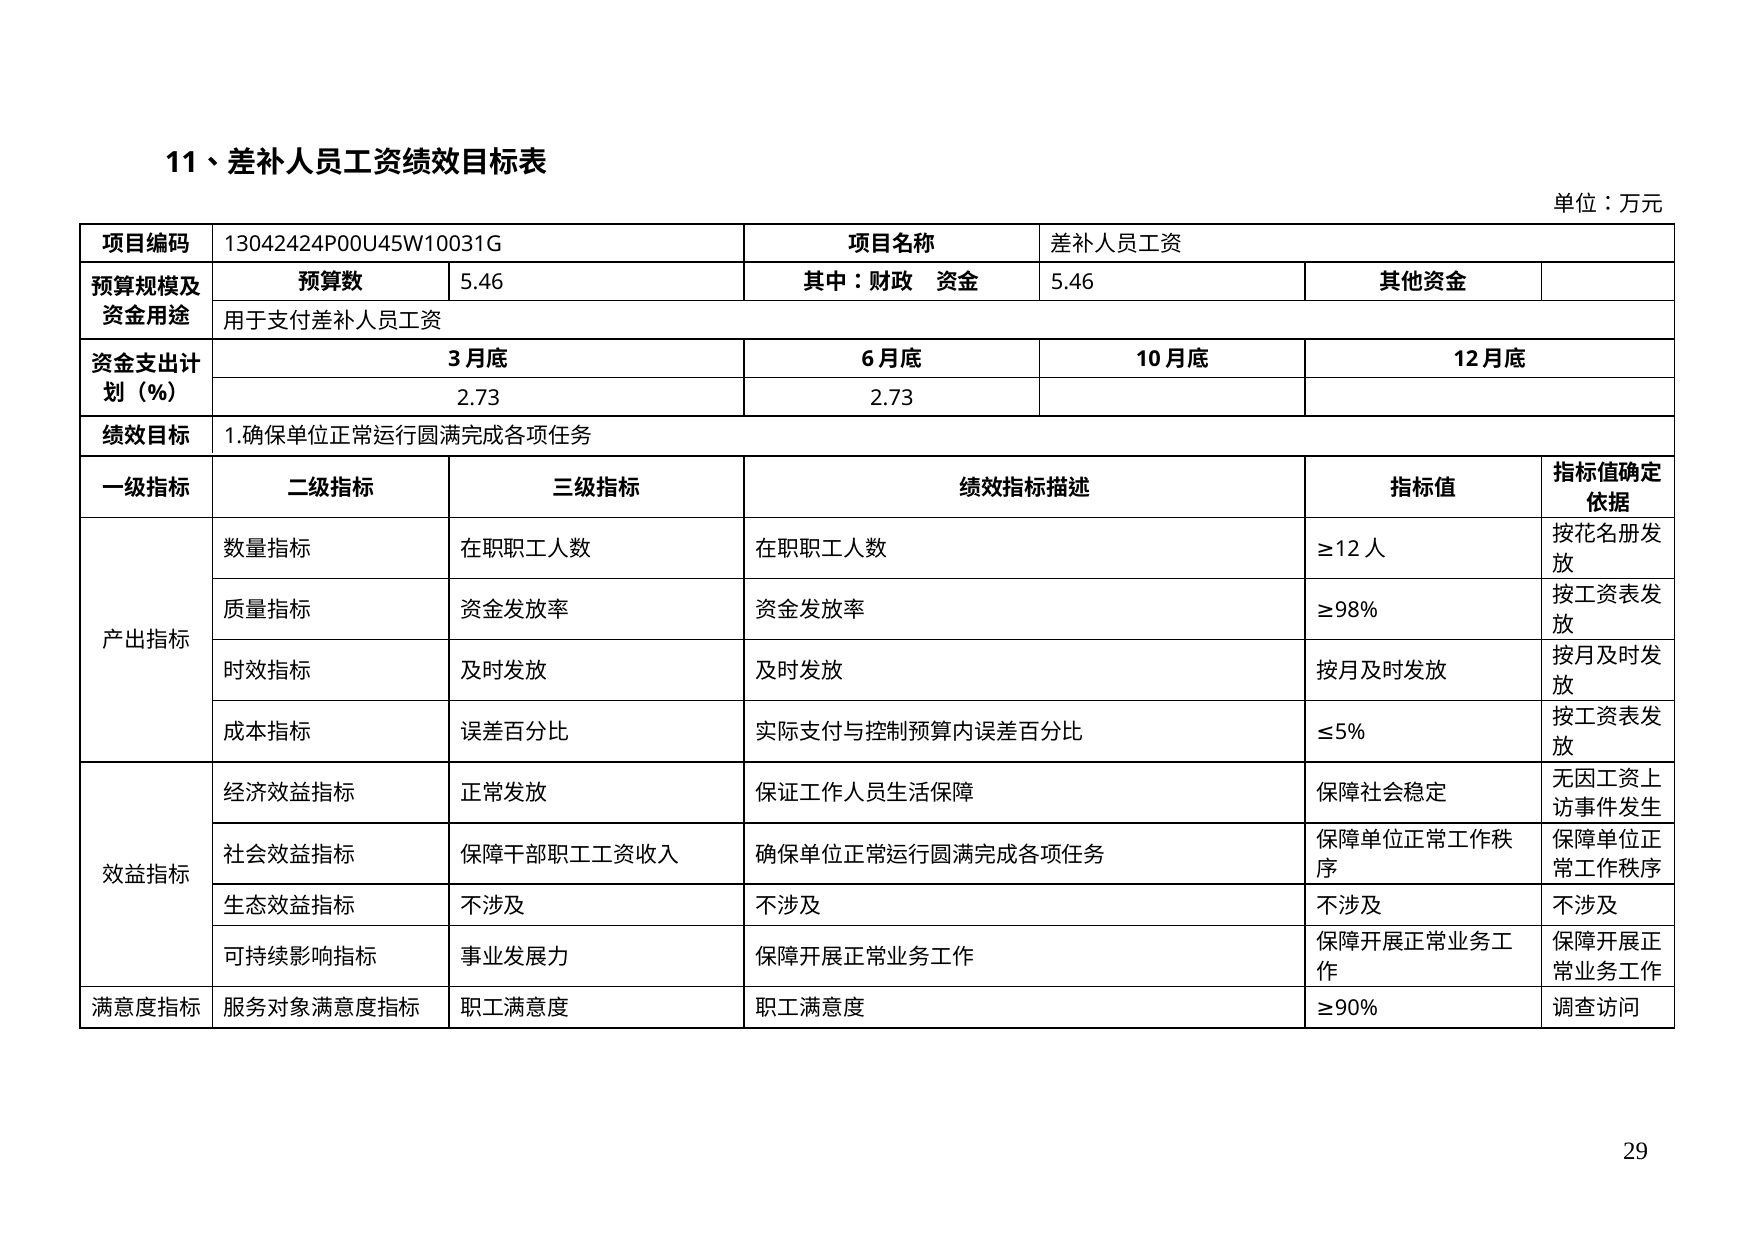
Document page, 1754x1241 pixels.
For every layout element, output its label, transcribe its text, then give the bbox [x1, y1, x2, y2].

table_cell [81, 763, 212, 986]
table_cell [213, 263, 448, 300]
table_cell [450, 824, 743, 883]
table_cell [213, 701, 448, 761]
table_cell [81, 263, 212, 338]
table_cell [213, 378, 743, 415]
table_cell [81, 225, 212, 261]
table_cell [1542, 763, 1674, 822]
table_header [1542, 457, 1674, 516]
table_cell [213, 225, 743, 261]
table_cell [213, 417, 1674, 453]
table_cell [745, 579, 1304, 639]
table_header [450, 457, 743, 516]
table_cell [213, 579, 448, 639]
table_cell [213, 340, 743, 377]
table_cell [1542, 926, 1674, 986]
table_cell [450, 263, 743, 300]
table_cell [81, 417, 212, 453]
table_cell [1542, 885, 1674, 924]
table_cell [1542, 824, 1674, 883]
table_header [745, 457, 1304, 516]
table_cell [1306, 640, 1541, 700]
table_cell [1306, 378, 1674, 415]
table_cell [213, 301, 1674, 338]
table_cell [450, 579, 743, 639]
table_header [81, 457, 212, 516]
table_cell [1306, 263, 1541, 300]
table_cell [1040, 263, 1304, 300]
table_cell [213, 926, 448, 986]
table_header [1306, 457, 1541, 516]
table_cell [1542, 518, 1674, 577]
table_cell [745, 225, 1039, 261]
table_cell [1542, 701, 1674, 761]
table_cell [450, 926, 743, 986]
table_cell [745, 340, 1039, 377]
text 11、差补人员工资绩效目标表 [106, 142, 1648, 181]
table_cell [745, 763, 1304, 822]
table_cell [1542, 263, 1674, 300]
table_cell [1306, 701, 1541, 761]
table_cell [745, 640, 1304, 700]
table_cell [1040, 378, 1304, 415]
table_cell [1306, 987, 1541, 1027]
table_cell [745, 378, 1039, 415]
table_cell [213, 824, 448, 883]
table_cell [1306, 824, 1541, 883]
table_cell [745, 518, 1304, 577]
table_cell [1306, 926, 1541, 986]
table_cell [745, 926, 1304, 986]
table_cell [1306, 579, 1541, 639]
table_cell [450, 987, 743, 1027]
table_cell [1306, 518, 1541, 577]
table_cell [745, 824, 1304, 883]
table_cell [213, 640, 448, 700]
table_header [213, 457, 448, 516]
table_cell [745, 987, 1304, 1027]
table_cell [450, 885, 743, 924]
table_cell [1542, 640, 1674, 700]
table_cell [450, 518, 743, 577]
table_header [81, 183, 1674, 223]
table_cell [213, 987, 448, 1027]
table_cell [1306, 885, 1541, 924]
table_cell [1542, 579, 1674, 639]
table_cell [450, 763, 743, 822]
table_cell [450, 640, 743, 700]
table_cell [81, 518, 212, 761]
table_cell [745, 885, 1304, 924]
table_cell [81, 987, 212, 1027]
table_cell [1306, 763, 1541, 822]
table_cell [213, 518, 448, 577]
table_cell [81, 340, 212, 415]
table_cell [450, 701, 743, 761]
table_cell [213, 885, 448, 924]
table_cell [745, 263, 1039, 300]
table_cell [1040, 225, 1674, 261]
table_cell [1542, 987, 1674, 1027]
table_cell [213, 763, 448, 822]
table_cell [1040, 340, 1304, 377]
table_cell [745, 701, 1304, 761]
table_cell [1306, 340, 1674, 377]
